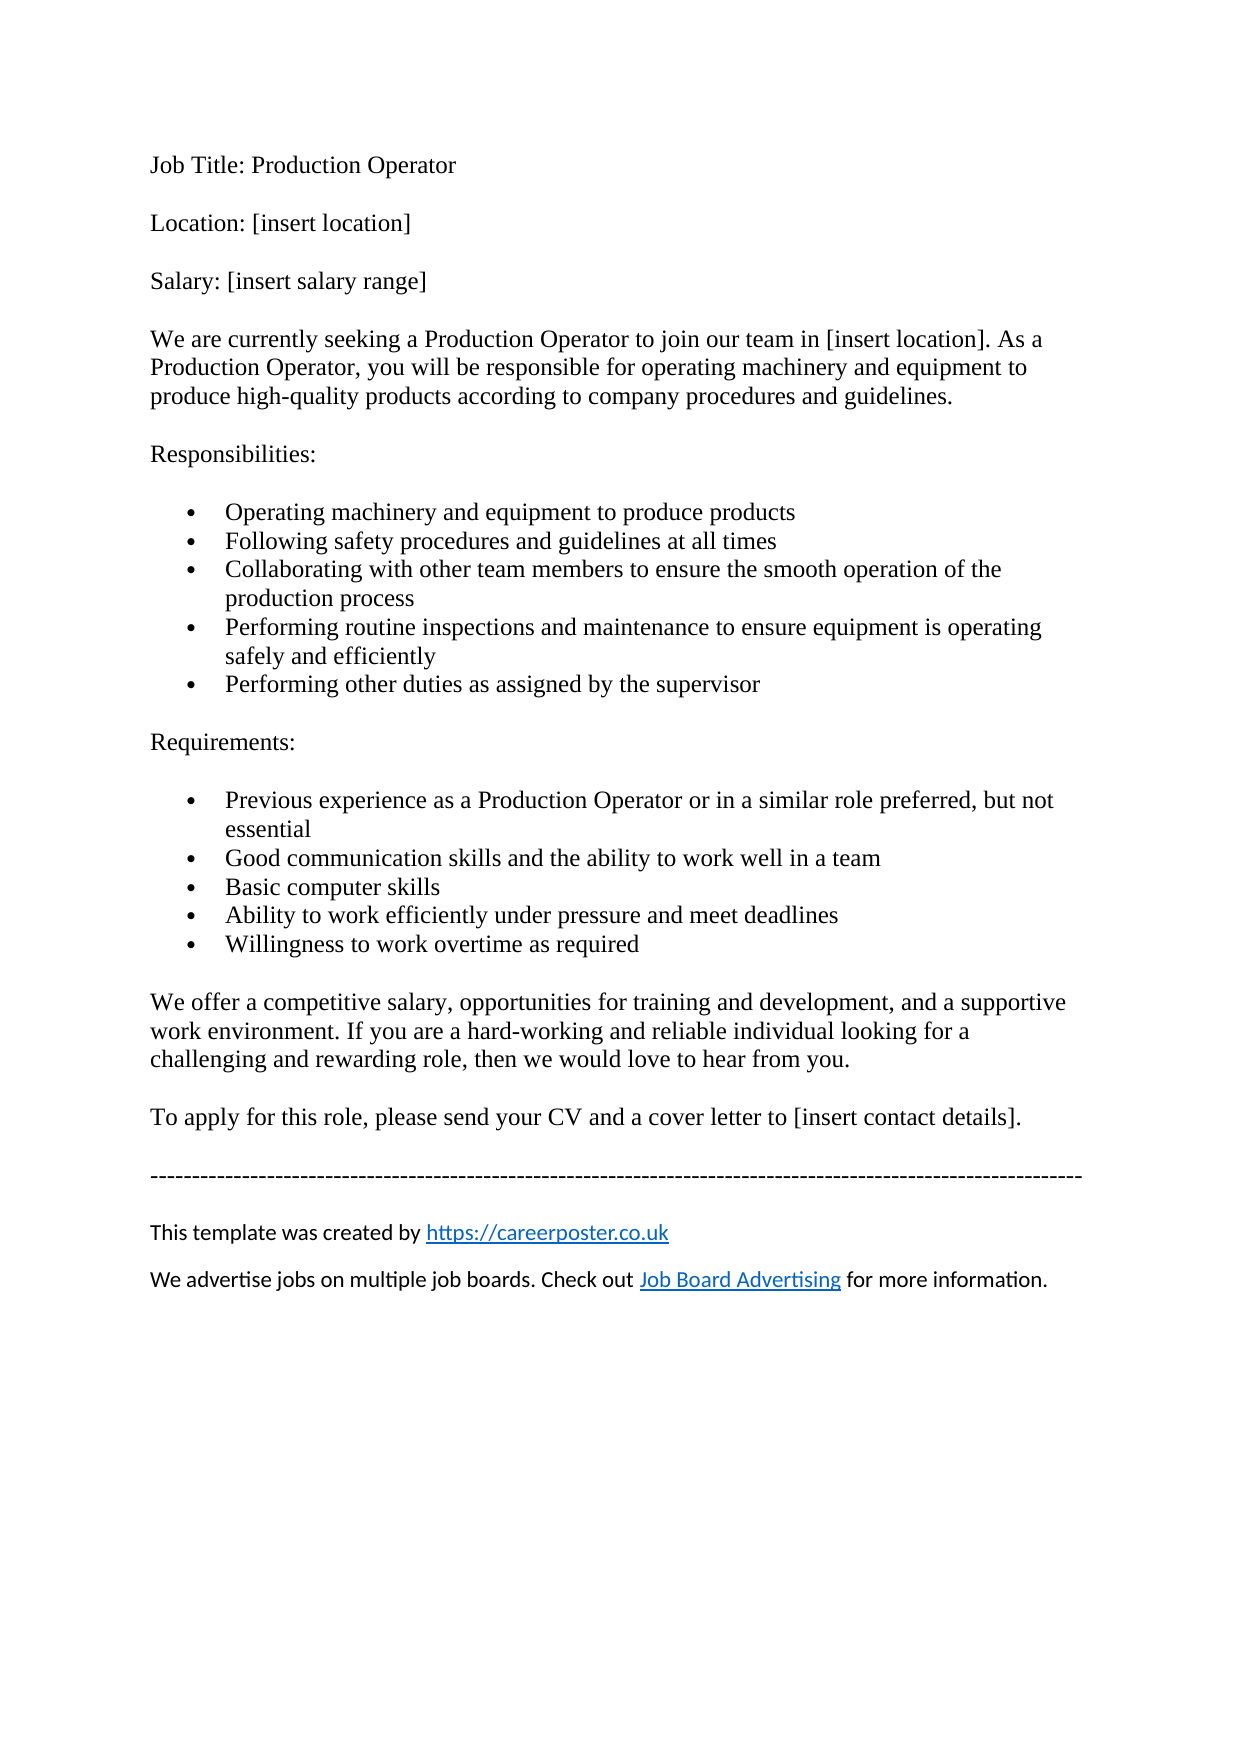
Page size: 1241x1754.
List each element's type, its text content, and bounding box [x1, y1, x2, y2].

list Performing other duties as assigned by the supervisor [187, 669, 1090, 698]
list Previous experience as a Production Operator or in a similar role preferred, but not essential [187, 785, 1090, 843]
list Basic computer skills [187, 872, 1090, 900]
text We advertise jobs on multiple job boards. Check out Job Board Advertising for more information. [150, 1265, 1090, 1293]
list Ability to work efficiently under pressure and meet deadlines [187, 900, 1090, 929]
text We offer a competitive salary, opportunities for training and development, and a supportive work environment. If you are a hard-working and reliable individual looking for a challenging and rewarding role, then we would love to hear from you. [150, 987, 1090, 1073]
list Willingness to work overtime as required [187, 929, 1090, 958]
text This template was created by https://careerposter.co.uk [150, 1218, 1090, 1246]
list Following safety procedures and guidelines at all times [187, 526, 1090, 554]
text Responsibilities: [150, 439, 1090, 468]
list Operating machinery and equipment to produce products [187, 497, 1090, 526]
list Performing routine inspections and maintenance to ensure equipment is operating safely and efficiently [187, 612, 1090, 669]
text Job Title: Production Operator [150, 150, 1090, 179]
text Location: [insert location] [150, 208, 1090, 237]
text ---------------------------------------------------------------------------------------------------------------- [150, 1160, 1090, 1189]
list Collaborating with other team members to ensure the smooth operation of the production process [187, 554, 1090, 612]
list Good communication skills and the ability to work well in a team [187, 843, 1090, 872]
text Salary: [insert salary range] [150, 266, 1090, 294]
text We are currently seeking a Production Operator to join our team in [insert location]. As a Production Operator, you will be responsible for operating machinery and equipment to produce high-quality products according to company procedures and guidelines. [150, 324, 1090, 410]
text To apply for this role, please send your CV and a cover letter to [insert contact details]. [150, 1102, 1090, 1131]
text Requirements: [150, 727, 1090, 756]
